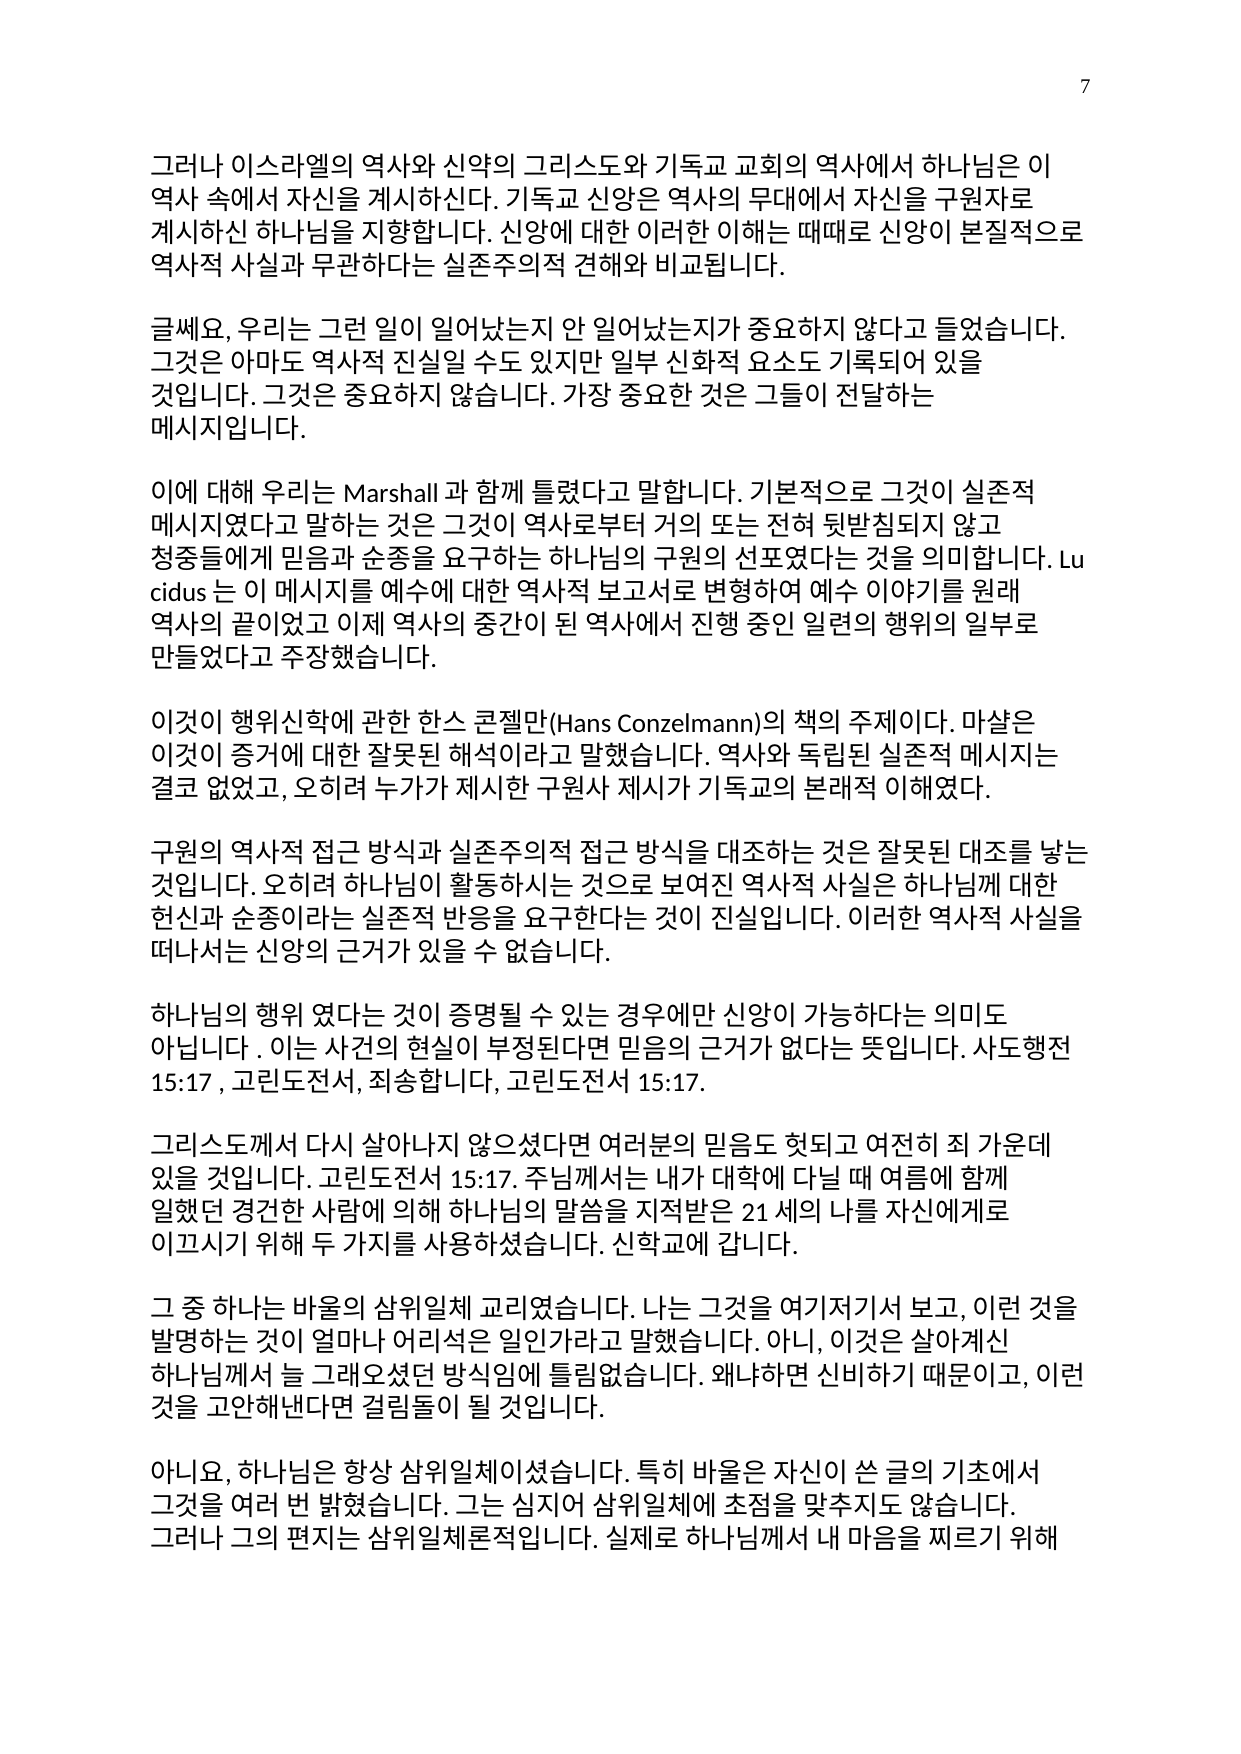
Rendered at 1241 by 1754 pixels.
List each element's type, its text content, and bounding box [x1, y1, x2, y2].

text 이에 대해 우리는 Marshall과 함께 틀렸다고 말합니다. 기본적으로 그것이 실존적 메시지였다고 말하는 것은 그것이 역사로부터 거의 또는 전혀 뒷받침되지 않고 청중들에게 믿음과 순종을 요구하는 하나님의 구원의 선포였다는 것을 의미합니다. Lucidus는 이 메시지를 예수에 대한 역사적 보고서로 변형하여 예수 이야기를 원래 역사의 끝이었고 이제 역사의 중간이 된 역사에서 진행 중인 일련의 행위의 일부로 만들었다고 주장했습니다. [150, 476, 1090, 674]
text 그 중 하나는 바울의 삼위일체 교리였습니다. 나는 그것을 여기저기서 보고, 이런 것을 발명하는 것이 얼마나 어리석은 일인가라고 말했습니다. 아니, 이것은 살아계신 하나님께서 늘 그래오셨던 방식임에 틀림없습니다. 왜냐하면 신비하기 때문이고, 이런 것을 고안해낸다면 걸림돌이 될 것입니다. [150, 1293, 1090, 1425]
text 구원의 역사적 접근 방식과 실존주의적 접근 방식을 대조하는 것은 잘못된 대조를 낳는 것입니다. 오히려 하나님이 활동하시는 것으로 보여진 역사적 사실은 하나님께 대한 헌신과 순종이라는 실존적 반응을 요구한다는 것이 진실입니다. 이러한 역사적 사실을 떠나서는 신앙의 근거가 있을 수 없습니다. [150, 836, 1090, 968]
text 그러나 이스라엘의 역사와 신약의 그리스도와 기독교 교회의 역사에서 하나님은 이 역사 속에서 자신을 계시하신다. 기독교 신앙은 역사의 무대에서 자신을 구원자로 계시하신 하나님을 지향합니다. 신앙에 대한 이러한 이해는 때때로 신앙이 본질적으로 역사적 사실과 무관하다는 실존주의적 견해와 비교됩니다. [150, 150, 1090, 282]
text 그리스도께서 다시 살아나지 않으셨다면 여러분의 믿음도 헛되고 여전히 죄 가운데 있을 것입니다. 고린도전서 15:17. 주님께서는 내가 대학에 다닐 때 여름에 함께 일했던 경건한 사람에 의해 하나님의 말씀을 지적받은 21세의 나를 자신에게로 이끄시기 위해 두 가지를 사용하셨습니다. 신학교에 갑니다. [150, 1129, 1090, 1261]
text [150, 1456, 1090, 1555]
text 글쎄요, 우리는 그런 일이 일어났는지 안 일어났는지가 중요하지 않다고 들었습니다. 그것은 아마도 역사적 진실일 수도 있지만 일부 신화적 요소도 기록되어 있을 것입니다. 그것은 중요하지 않습니다. 가장 중요한 것은 그들이 전달하는 메시지입니다. [150, 313, 1090, 445]
text 하나님의 행위 였다는 것이 증명될 수 있는 경우에만 신앙이 가능하다는 의미도 아닙니다 . 이는 사건의 현실이 부정된다면 믿음의 근거가 없다는 뜻입니다. 사도행전 15:17 , 고린도전서, 죄송합니다, 고린도전서 15:17. [150, 999, 1090, 1098]
text 이것이 행위신학에 관한 한스 콘젤만(Hans Conzelmann)의 책의 주제이다. 마샬은 이것이 증거에 대한 잘못된 해석이라고 말했습니다. 역사와 독립된 실존적 메시지는 결코 없었고, 오히려 누가가 제시한 구원사 제시가 기독교의 본래적 이해였다. [150, 706, 1090, 805]
